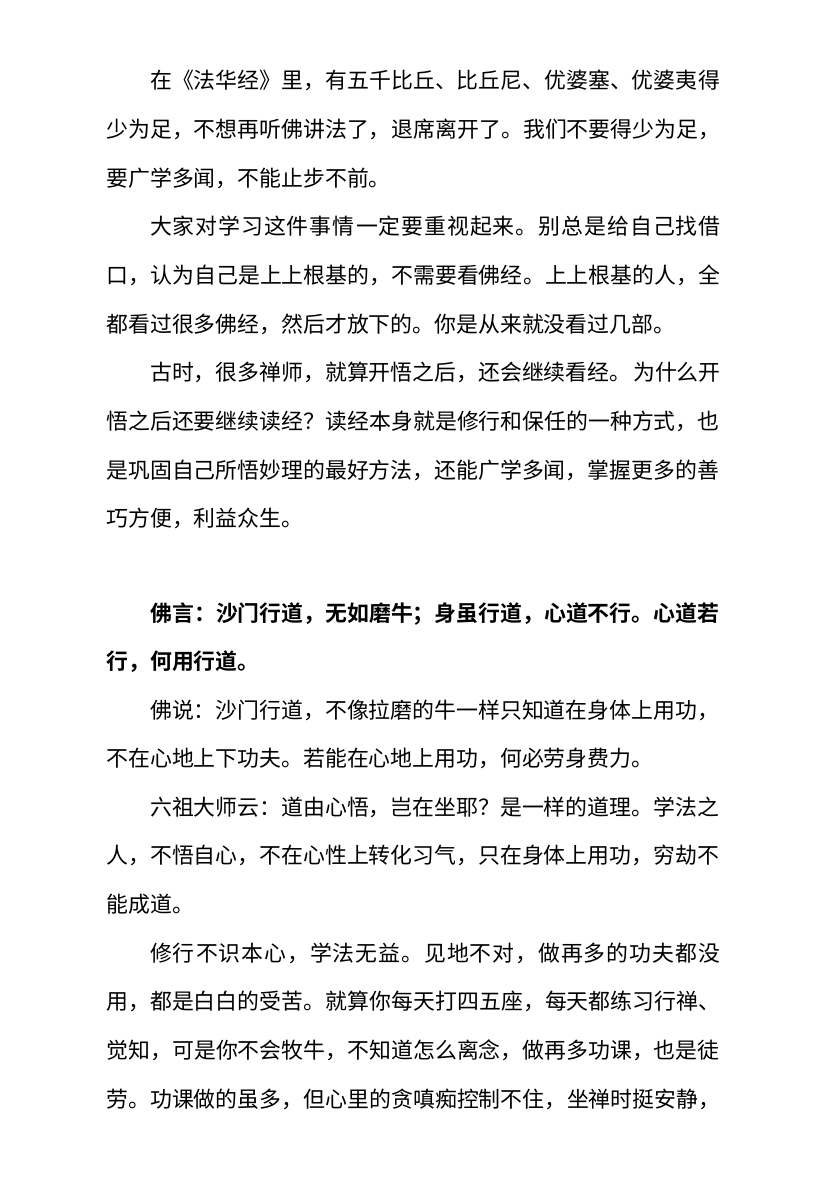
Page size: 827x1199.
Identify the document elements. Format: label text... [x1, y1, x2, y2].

text 古时，很多禅师，就算开悟之后，还会继续看经。为什么开悟之后还要继续读经？读经本身就是修行和保任的一种方式，也是巩固自己所悟妙理的最好方法，还能广学多闻，掌握更多的善巧方便，利益众生。 [106, 355, 721, 533]
text 佛说：沙门行道，不像拉磨的牛一样只知道在身体上用功，不在心地上下功夫。若能在心地上用功，何必劳身费力。 [106, 692, 721, 773]
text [106, 935, 721, 1114]
text 在《法华经》里，有五千比丘、比丘尼、优婆塞、优婆夷得少为足，不想再听佛讲法了，退席离开了。我们不要得少为足，要广学多闻，不能止步不前。 [106, 63, 721, 193]
text 佛言：沙门行道，无如磨牛；身虽行道，心道不行。心道若行，何用行道。 [106, 595, 721, 676]
text 六祖大师云：道由心悟，岂在坐耶？是一样的道理。学法之人，不悟自心，不在心性上转化习气，只在身体上用功，穷劫不能成道。 [106, 789, 721, 919]
text 大家对学习这件事情一定要重视起来。别总是给自己找借口，认为自己是上上根基的，不需要看佛经。上上根基的人，全都看过很多佛经，然后才放下的。你是从来就没看过几部。 [106, 209, 721, 339]
